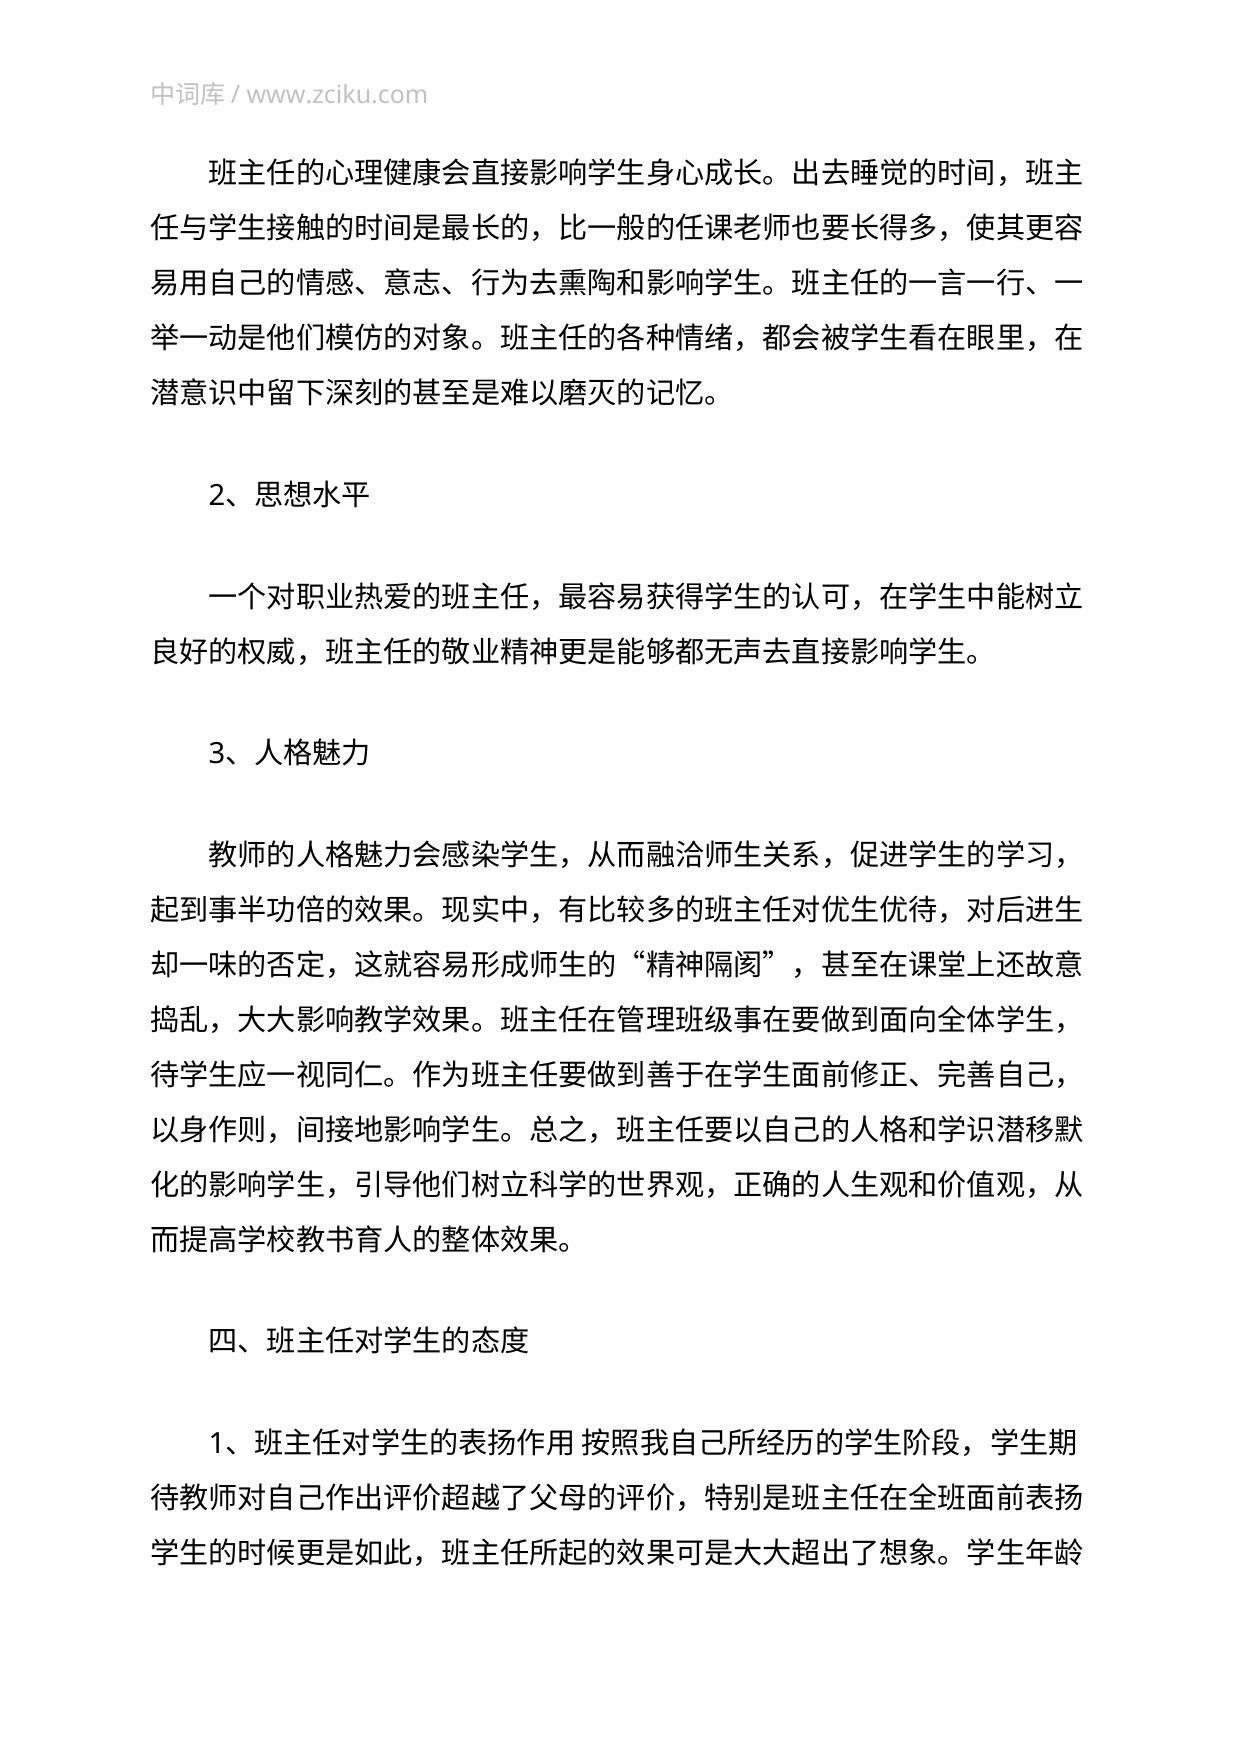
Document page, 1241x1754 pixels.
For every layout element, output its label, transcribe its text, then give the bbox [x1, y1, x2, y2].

text 四、班主任对学生的态度 [150, 1318, 1090, 1360]
text 2、思想水平 [150, 471, 1090, 514]
text 一个对职业热爱的班主任，最容易获得学生的认可，在学生中能树立良好的权威，班主任的敬业精神更是能够都无声去直接影响学生。 [150, 573, 1090, 671]
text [150, 1420, 1090, 1572]
text 教师的人格魅力会感染学生，从而融洽师生关系，促进学生的学习，起到事半功倍的效果。现实中，有比较多的班主任对优生优待，对后进生却一味的否定，这就容易形成师生的“精神隔阂”，甚至在课堂上还故意捣乱，大大影响教学效果。班主任在管理班级事在要做到面向全体学生，待学生应一视同仁。作为班主任要做到善于在学生面前修正、完善自己，以身作则，间接地影响学生。总之，班主任要以自己的人格和学识潜移默化的影响学生，引导他们树立科学的世界观，正确的人生观和价值观，从而提高学校教书育人的整体效果。 [150, 832, 1090, 1258]
text 班主任的心理健康会直接影响学生身心成长。出去睡觉的时间，班主任与学生接触的时间是最长的，比一般的任课老师也要长得多，使其更容易用自己的情感、意志、行为去熏陶和影响学生。班主任的一言一行、一举一动是他们模仿的对象。班主任的各种情绪，都会被学生看在眼里，在潜意识中留下深刻的甚至是难以磨灭的记忆。 [150, 150, 1090, 412]
text 3、人格魅力 [150, 730, 1090, 772]
